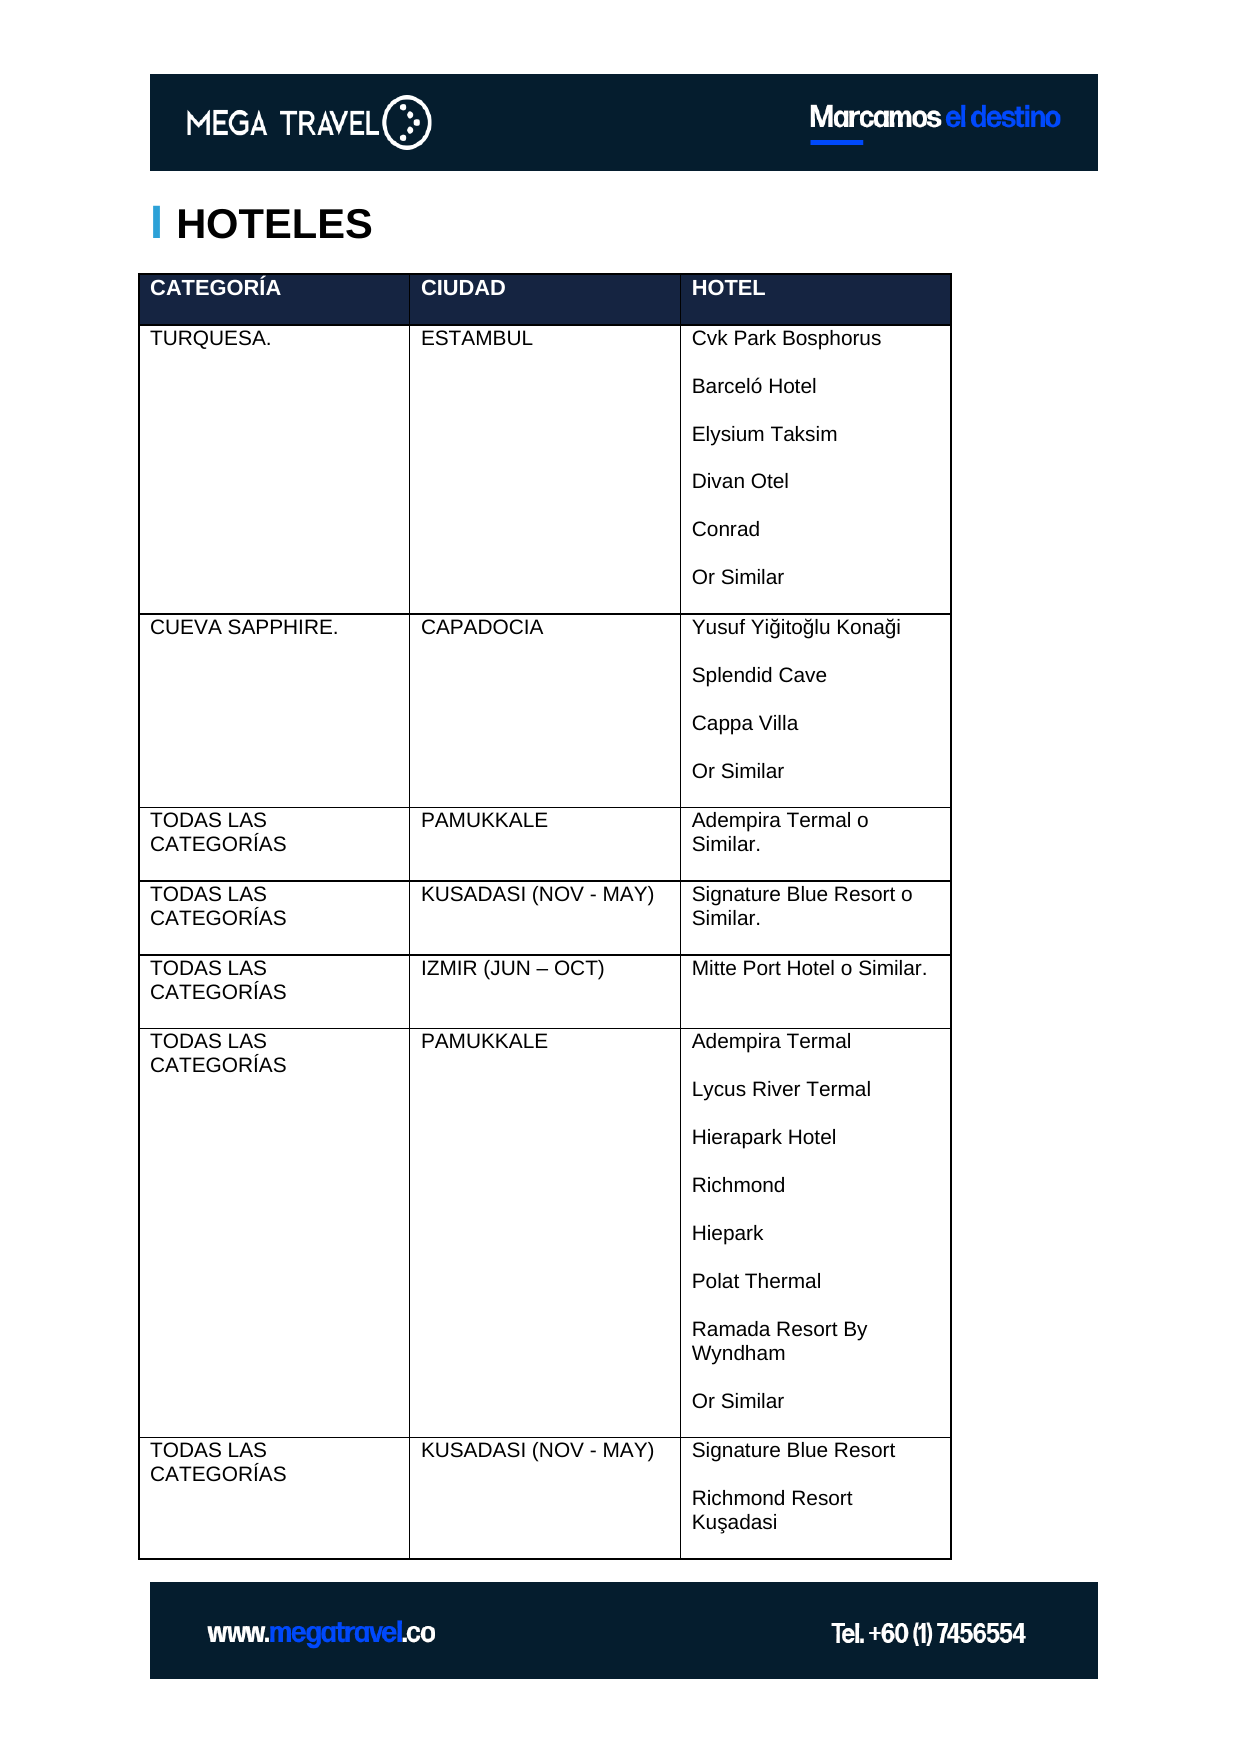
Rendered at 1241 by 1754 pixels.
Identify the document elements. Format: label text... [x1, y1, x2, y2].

table_cell KUSADASI (NOV - MAY) [410, 882, 680, 954]
table_cell Cvk Park Bosphorus Barceló Hotel Elysium Taksim Divan Otel Conrad Or Similar [681, 326, 950, 613]
table_header CATEGORÍA [140, 275, 409, 324]
table_cell KUSADASI (NOV - MAY) [410, 1438, 680, 1558]
table_cell TODAS LAS CATEGORÍAS [140, 956, 409, 1027]
table_header HOTEL [681, 275, 950, 324]
table_cell Signature Blue Resort o Similar. [681, 882, 950, 954]
table_cell CUEVA SAPPHIRE. [140, 615, 409, 806]
picture [150, 74, 1098, 171]
table_header CIUDAD [410, 275, 680, 324]
table_cell Adempira Termal o Similar. [681, 808, 950, 880]
table_cell Signature Blue Resort Richmond Resort Kuşadasi Ramada Hotel Tusan Beach Resort Or Similar [681, 1438, 950, 1558]
table_cell TURQUESA. [140, 326, 409, 613]
table_cell TODAS LAS CATEGORÍAS [140, 1029, 409, 1436]
table_cell PAMUKKALE [410, 1029, 680, 1436]
table_cell ESTAMBUL [410, 326, 680, 613]
table_cell Adempira Termal Lycus River Termal Hierapark Hotel Richmond Hiepark Polat Thermal Ramada Resort By Wyndham Or Similar [681, 1029, 950, 1436]
picture [150, 1582, 1098, 1679]
table_cell PAMUKKALE [410, 808, 680, 880]
table_cell TODAS LAS CATEGORÍAS [140, 1438, 409, 1558]
table_cell Yusuf Yiğitoğlu Konaği Splendid Cave Cappa Villa Or Similar [681, 615, 950, 806]
table_cell TODAS LAS CATEGORÍAS [140, 882, 409, 954]
table_cell Mitte Port Hotel o Similar. [681, 956, 950, 1027]
table_cell TODAS LAS CATEGORÍAS [140, 808, 409, 880]
table_cell CAPADOCIA [410, 615, 680, 806]
table_cell IZMIR (JUN – OCT) [410, 956, 680, 1027]
